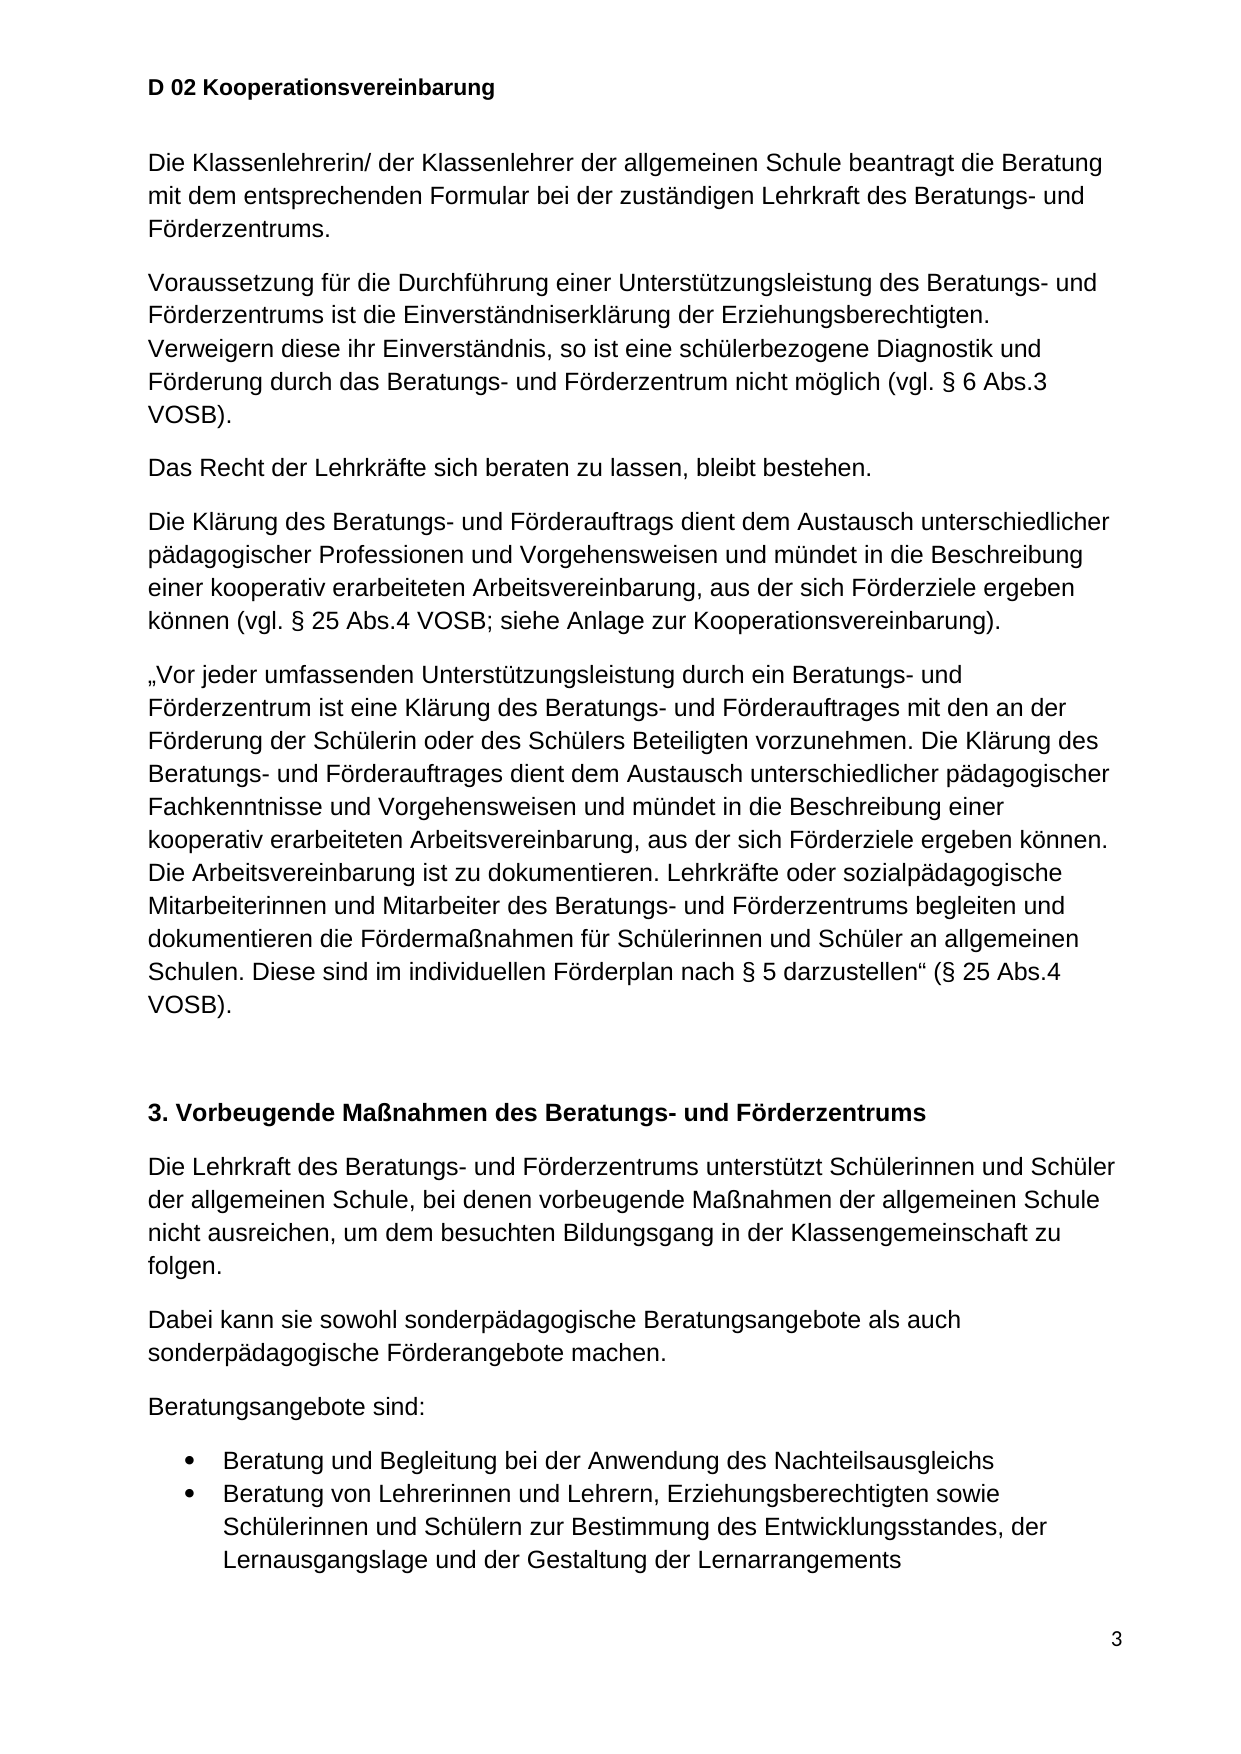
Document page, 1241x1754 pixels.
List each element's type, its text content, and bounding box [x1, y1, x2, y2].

text Das Recht der Lehrkräfte sich beraten zu lassen, bleibt bestehen. [148, 453, 1122, 482]
text Die Klärung des Beratungs- und Förderauftrags dient dem Austausch unterschiedlicher pädagogischer Professionen und Vorgehensweisen und mündet in die Beschreibung einer kooperativ erarbeiteten Arbeitsvereinbarung, aus der sich Förderziele ergeben können (vgl. § 25 Abs.4 VOSB; siehe Anlage zur Kooperationsvereinbarung). [148, 507, 1122, 635]
text Die Klassenlehrerin/ der Klassenlehrer der allgemeinen Schule beantragt die Beratung mit dem entsprechenden Formular bei der zuständigen Lehrkraft des Beratungs- und Förderzentrums. [148, 148, 1122, 242]
text „Vor jeder umfassenden Unterstützungsleistung durch ein Beratungs- und Förderzentrum ist eine Klärung des Beratungs- und Förderauftrages mit den an der Förderung der Schülerin oder des Schülers Beteiligten vorzunehmen. Die Klärung des Beratungs- und Förderauftrages dient dem Austausch unterschiedlicher pädagogischer Fachkenntnisse und Vorgehensweisen und mündet in die Beschreibung einer kooperativ erarbeiteten Arbeitsvereinbarung, aus der sich Förderziele ergeben können. Die Arbeitsvereinbarung ist zu dokumentieren. Lehrkräfte oder sozialpädagogische Mitarbeiterinnen und Mitarbeiter des Beratungs- und Förderzentrums begleiten und dokumentieren die Fördermaßnahmen für Schülerinnen und Schüler an allgemeinen Schulen. Diese sind im individuellen Förderplan nach § 5 darzustellen“ (§ 25 Abs.4 VOSB). [148, 660, 1122, 1019]
text Voraussetzung für die Durchführung einer Unterstützungsleistung des Beratungs- und Förderzentrums ist die Einverständniserklärung der Erziehungsberechtigten. Verweigern diese ihr Einverständnis, so ist eine schülerbezogene Diagnostik und Förderung durch das Beratungs- und Förderzentrum nicht möglich (vgl. § 6 Abs.3 VOSB). [148, 267, 1122, 428]
text Beratungsangebote sind: [148, 1392, 1122, 1421]
text Die Lehrkraft des Beratungs- und Förderzentrums unterstützt Schülerinnen und Schüler der allgemeinen Schule, bei denen vorbeugende Maßnahmen der allgemeinen Schule nicht ausreichen, um dem besuchten Bildungsgang in der Klassengemeinschaft zu folgen. [148, 1152, 1122, 1280]
text 3. Vorbeugende Maßnahmen des Beratungs- und Förderzentrums [148, 1098, 1122, 1127]
list Beratung und Begleitung bei der Anwendung des Nachteilsausgleichs [185, 1446, 1122, 1474]
list Beratung von Lehrerinnen und Lehrern, Erziehungsberechtigten sowie Schülerinnen und Schülern zur Bestimmung des Entwicklungsstandes, der Lernausgangslage und der Gestaltung der Lernarrangements [185, 1479, 1122, 1574]
text Dabei kann sie sowohl sonderpädagogische Beratungsangebote als auch sonderpädagogische Förderangebote machen. [148, 1305, 1122, 1367]
